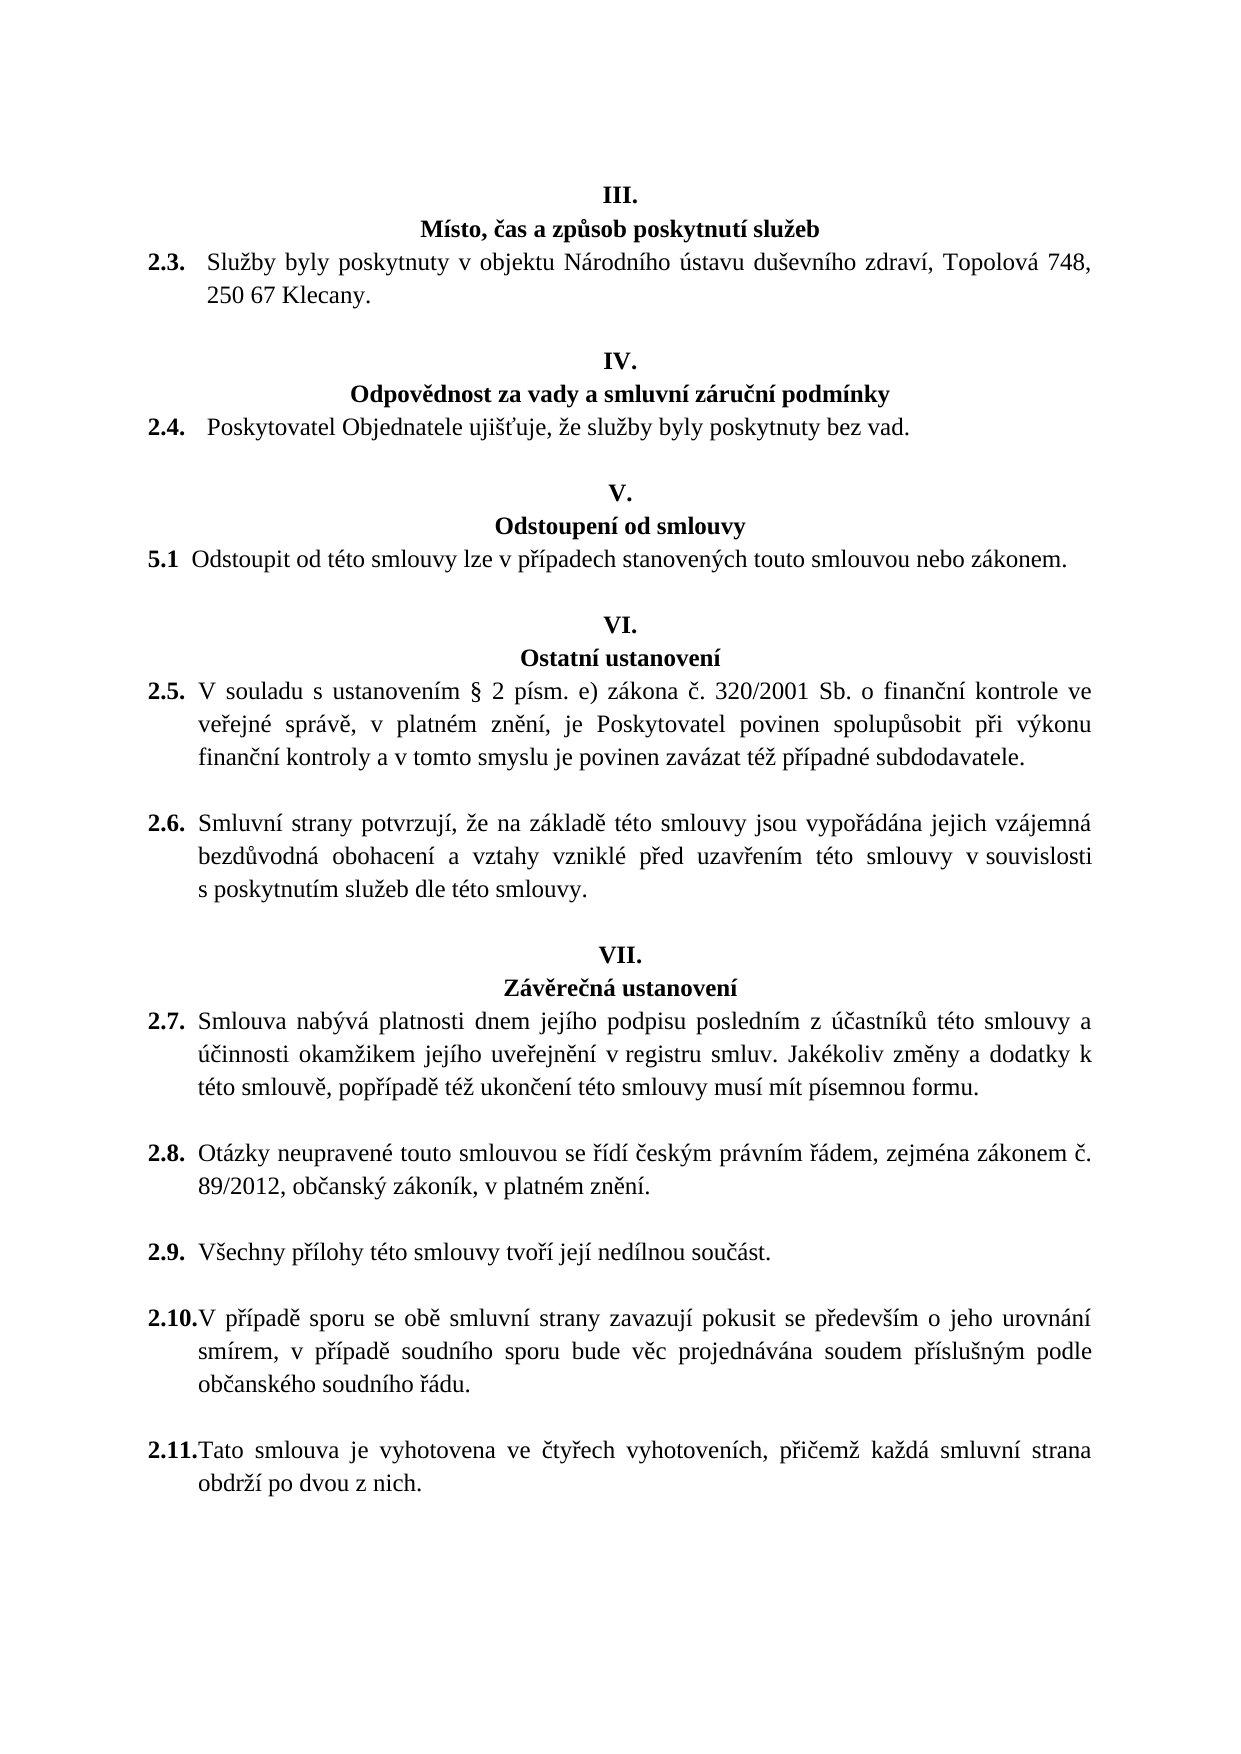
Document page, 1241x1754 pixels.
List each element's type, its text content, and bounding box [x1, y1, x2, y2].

text VII. [148, 940, 1093, 969]
text VI. [148, 610, 1093, 639]
list Tato smlouva je vyhotovena ve čtyřech vyhotoveních, přičemž každá smluvní strana obdrží po dvou z nich. [148, 1435, 1093, 1497]
text Smluvní strany potvrzují, že na základě této smlouvy jsou vypořádána jejich vzájemná bezdůvodná obohacení a vztahy vzniklé před uzavřením této smlouvy v souvislosti s poskytnutím služeb dle této smlouvy. [148, 808, 1093, 903]
text Poskytovatel Objednatele ujišťuje, že služby byly poskytnuty bez vad. [148, 412, 1093, 441]
text Odpovědnost za vady a smluvní záruční podmínky [148, 379, 1093, 407]
text V souladu s ustanovením § 2 písm. e) zákona č. 320/2001 Sb. o finanční kontrole ve veřejné správě, v platném znění, je Poskytovatel povinen spolupůsobit při výkonu finanční kontroly a v tomto smyslu je povinen zavázat též případné subdodavatele. [148, 676, 1093, 771]
text Závěrečná ustanovení [148, 973, 1093, 1002]
list 5.1 Odstoupit od této smlouvy lze v případech stanovených touto smlouvou nebo zákonem. [148, 544, 1093, 573]
text Služby byly poskytnuty v objektu Národního ústavu duševního zdraví, Topolová 748, 250 67 Klecany. [148, 247, 1093, 308]
text Místo, čas a způsob poskytnutí služeb [148, 214, 1093, 242]
text Odstoupení od smlouvy [148, 511, 1093, 539]
text V. [148, 478, 1093, 507]
text IV. [148, 346, 1093, 374]
list Všechny přílohy této smlouvy tvoří její nedílnou součást. [148, 1237, 1093, 1266]
text Ostatní ustanovení [148, 643, 1093, 672]
text Smlouva nabývá platnosti dnem jejího podpisu posledním z účastníků této smlouvy a účinnosti okamžikem jejího uveřejnění v registru smluv. Jakékoliv změny a dodatky k této smlouvě, popřípadě též ukončení této smlouvy musí mít písemnou formu. [148, 1006, 1093, 1101]
list Otázky neupravené touto smlouvou se řídí českým právním řádem, zejména zákonem č. 89/2012, občanský zákoník, v platném znění. [148, 1138, 1093, 1200]
list V případě sporu se obě smluvní strany zavazují pokusit se především o jeho urovnání smírem, v případě soudního sporu bude věc projednávána soudem příslušným podle občanského soudního řádu. [148, 1303, 1093, 1398]
text III. [148, 181, 1093, 209]
